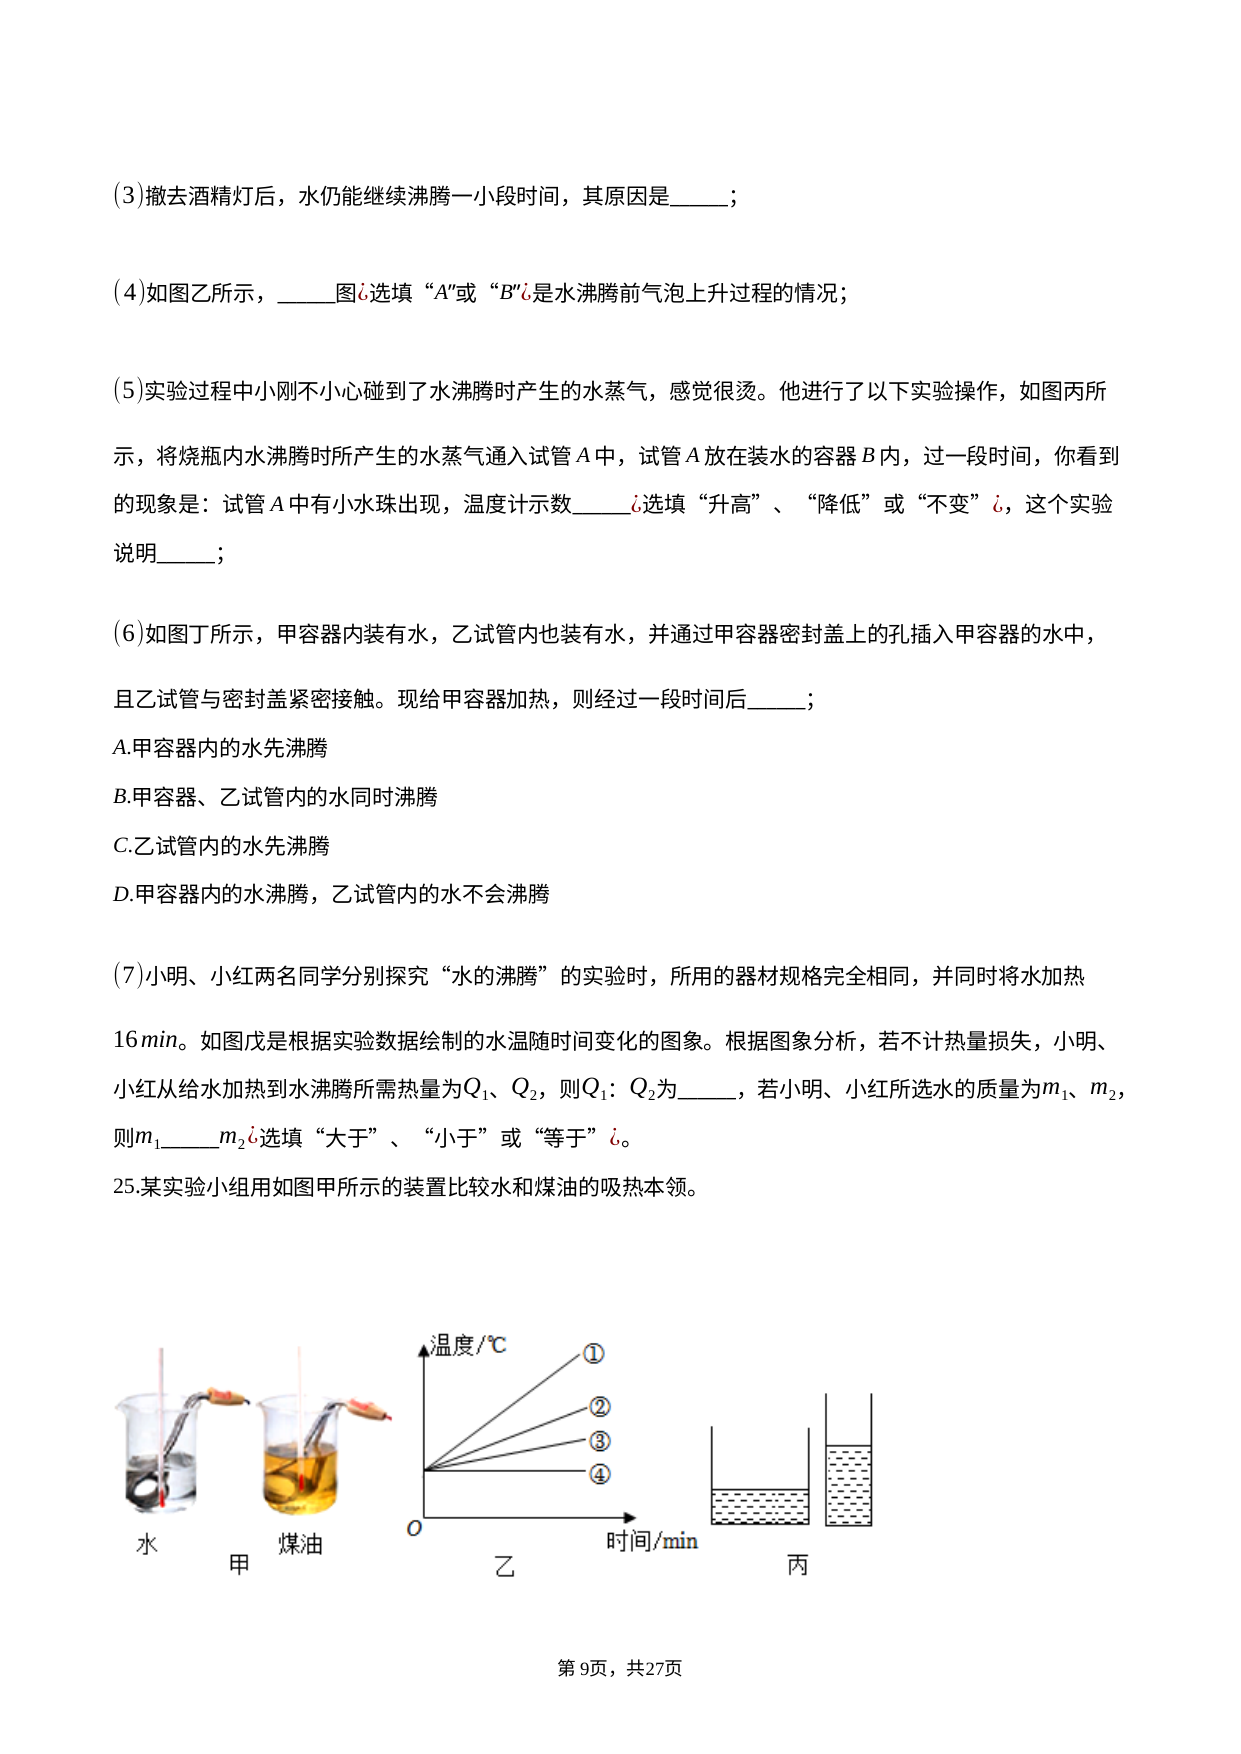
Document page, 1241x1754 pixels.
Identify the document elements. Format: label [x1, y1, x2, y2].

text [113, 162, 1127, 1153]
text [113, 1169, 1127, 1592]
picture [112, 1331, 874, 1580]
